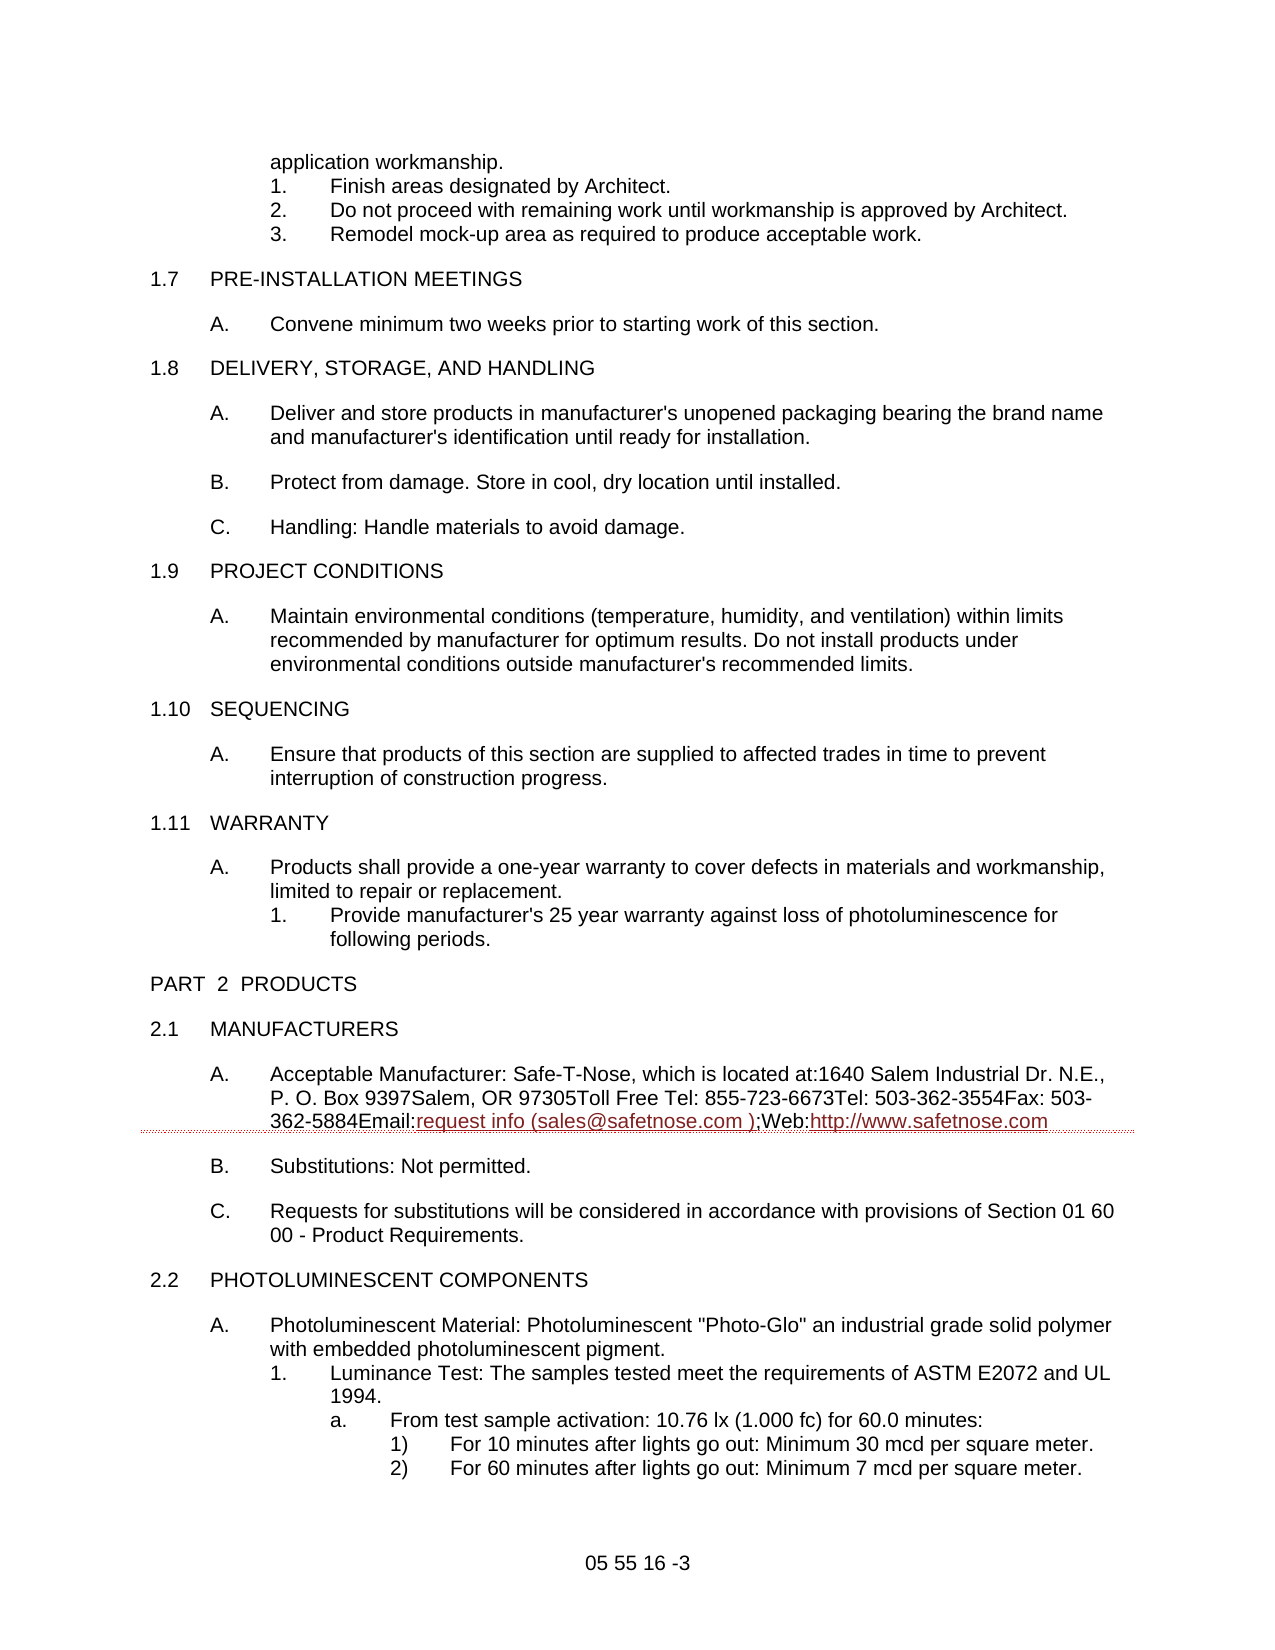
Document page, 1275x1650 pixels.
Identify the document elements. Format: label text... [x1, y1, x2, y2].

list Substitutions: Not permitted. [210, 1154, 1125, 1178]
list Maintain environmental conditions (temperature, humidity, and ventilation) within limits recommended by manufacturer for optimum results. Do not install products under environmental conditions outside manufacturer's recommended limits. [210, 604, 1125, 676]
list Deliver and store products in manufacturer's unopened packaging bearing the brand name and manufacturer's identification until ready for installation. [210, 401, 1125, 449]
list Products shall provide a one-year warranty to cover defects in materials and workmanship, limited to repair or replacement. [210, 855, 1125, 903]
list Protect from damage. Store in cool, dry location until installed. [210, 470, 1125, 494]
list Acceptable Manufacturer: Safe-T-Nose, which is located at:1640 Salem Industrial Dr. N.E., P. O. Box 9397Salem, OR 97305Toll Free Tel: 855-723-6673Tel: 503-362-3554Fax: 503-362-5884Email: request info (sales@safetnose.com );Web: http://www.safetnose.com [210, 1061, 1125, 1133]
list Photoluminescent Material: Photoluminescent "Photo-Glo" an industrial grade solid polymer with embedded photoluminescent pigment. [210, 1312, 1125, 1360]
list Remodel mock-up area as required to produce acceptable work. [270, 222, 1125, 246]
list PHOTOLUMINESCENT COMPONENTS [150, 1268, 1125, 1292]
list PRE-INSTALLATION MEETINGS [150, 267, 1125, 291]
list Requests for substitutions will be considered in accordance with provisions of Section 01 60 00 - Product Requirements. [210, 1199, 1125, 1247]
list Handling: Handle materials to avoid damage. [210, 514, 1125, 538]
list Do not proceed with remaining work until workmanship is approved by Architect. [270, 198, 1125, 222]
list Ensure that products of this section are supplied to affected trades in time to prevent interruption of construction progress. [210, 742, 1125, 789]
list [210, 150, 1125, 174]
list Luminance Test: The samples tested meet the requirements of ASTM E2072 and UL 1994. [270, 1360, 1125, 1408]
list Convene minimum two weeks prior to starting work of this section. [210, 311, 1125, 335]
list MANUFACTURERS [150, 1017, 1125, 1041]
list PROJECT CONDITIONS [150, 559, 1125, 583]
list DELIVERY, STORAGE, AND HANDLING [150, 356, 1125, 380]
list PRODUCTS [150, 972, 1125, 996]
list For 60 minutes after lights go out: Minimum 7 mcd per square meter. [390, 1456, 1125, 1480]
list Provide manufacturer's 25 year warranty against loss of photoluminescence for following periods. [270, 903, 1125, 951]
list From test sample activation: 10.76 lx (1.000 fc) for 60.0 minutes: [330, 1408, 1125, 1432]
list SEQUENCING [150, 697, 1125, 721]
list Finish areas designated by Architect. [270, 174, 1125, 198]
list WARRANTY [150, 810, 1125, 834]
list For 10 minutes after lights go out: Minimum 30 mcd per square meter. [390, 1432, 1125, 1456]
